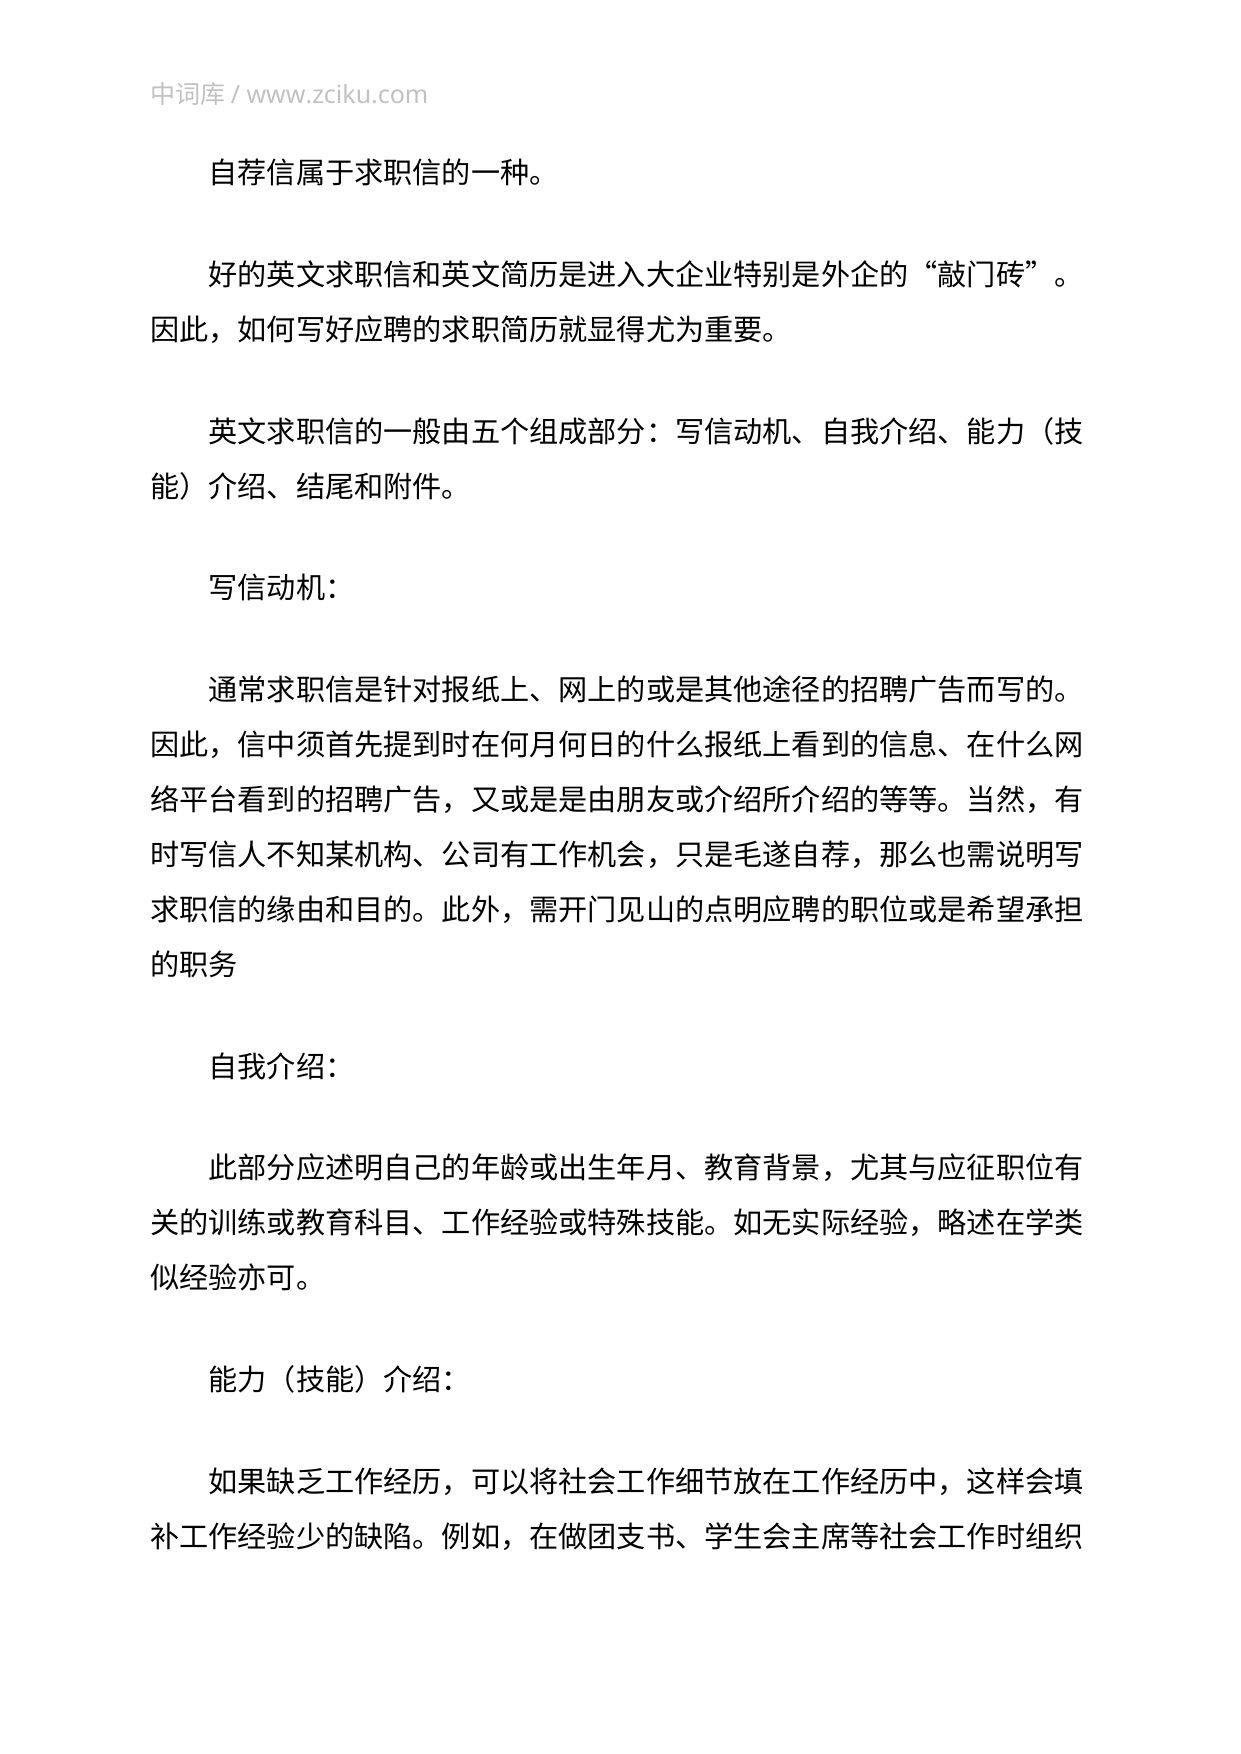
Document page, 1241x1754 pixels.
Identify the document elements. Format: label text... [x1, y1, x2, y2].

text 自荐信属于求职信的一种。 [150, 150, 1090, 192]
text 英文求职信的一般由五个组成部分：写信动机、自我介绍、能力（技能）介绍、结尾和附件。 [150, 408, 1090, 506]
text 此部分应述明自己的年龄或出生年月、教育背景，尤其与应征职位有关的训练或教育科目、工作经验或特殊技能。如无实际经验，略述在学类似经验亦可。 [150, 1145, 1090, 1297]
text 能力（技能）介绍： [150, 1356, 1090, 1399]
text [150, 1458, 1090, 1555]
text 写信动机： [150, 565, 1090, 607]
text 自我介绍： [150, 1043, 1090, 1085]
text 好的英文求职信和英文简历是进入大企业特别是外企的“敲门砖”。因此，如何写好应聘的求职简历就显得尤为重要。 [150, 252, 1090, 349]
text 通常求职信是针对报纸上、网上的或是其他途径的招聘广告而写的。因此，信中须首先提到时在何月何日的什么报纸上看到的信息、在什么网络平台看到的招聘广告，又或是是由朋友或介绍所介绍的等等。当然，有时写信人不知某机构、公司有工作机会，只是毛遂自荐，那么也需说明写求职信的缘由和目的。此外，需开门见山的点明应聘的职位或是希望承担的职务 [150, 667, 1090, 984]
